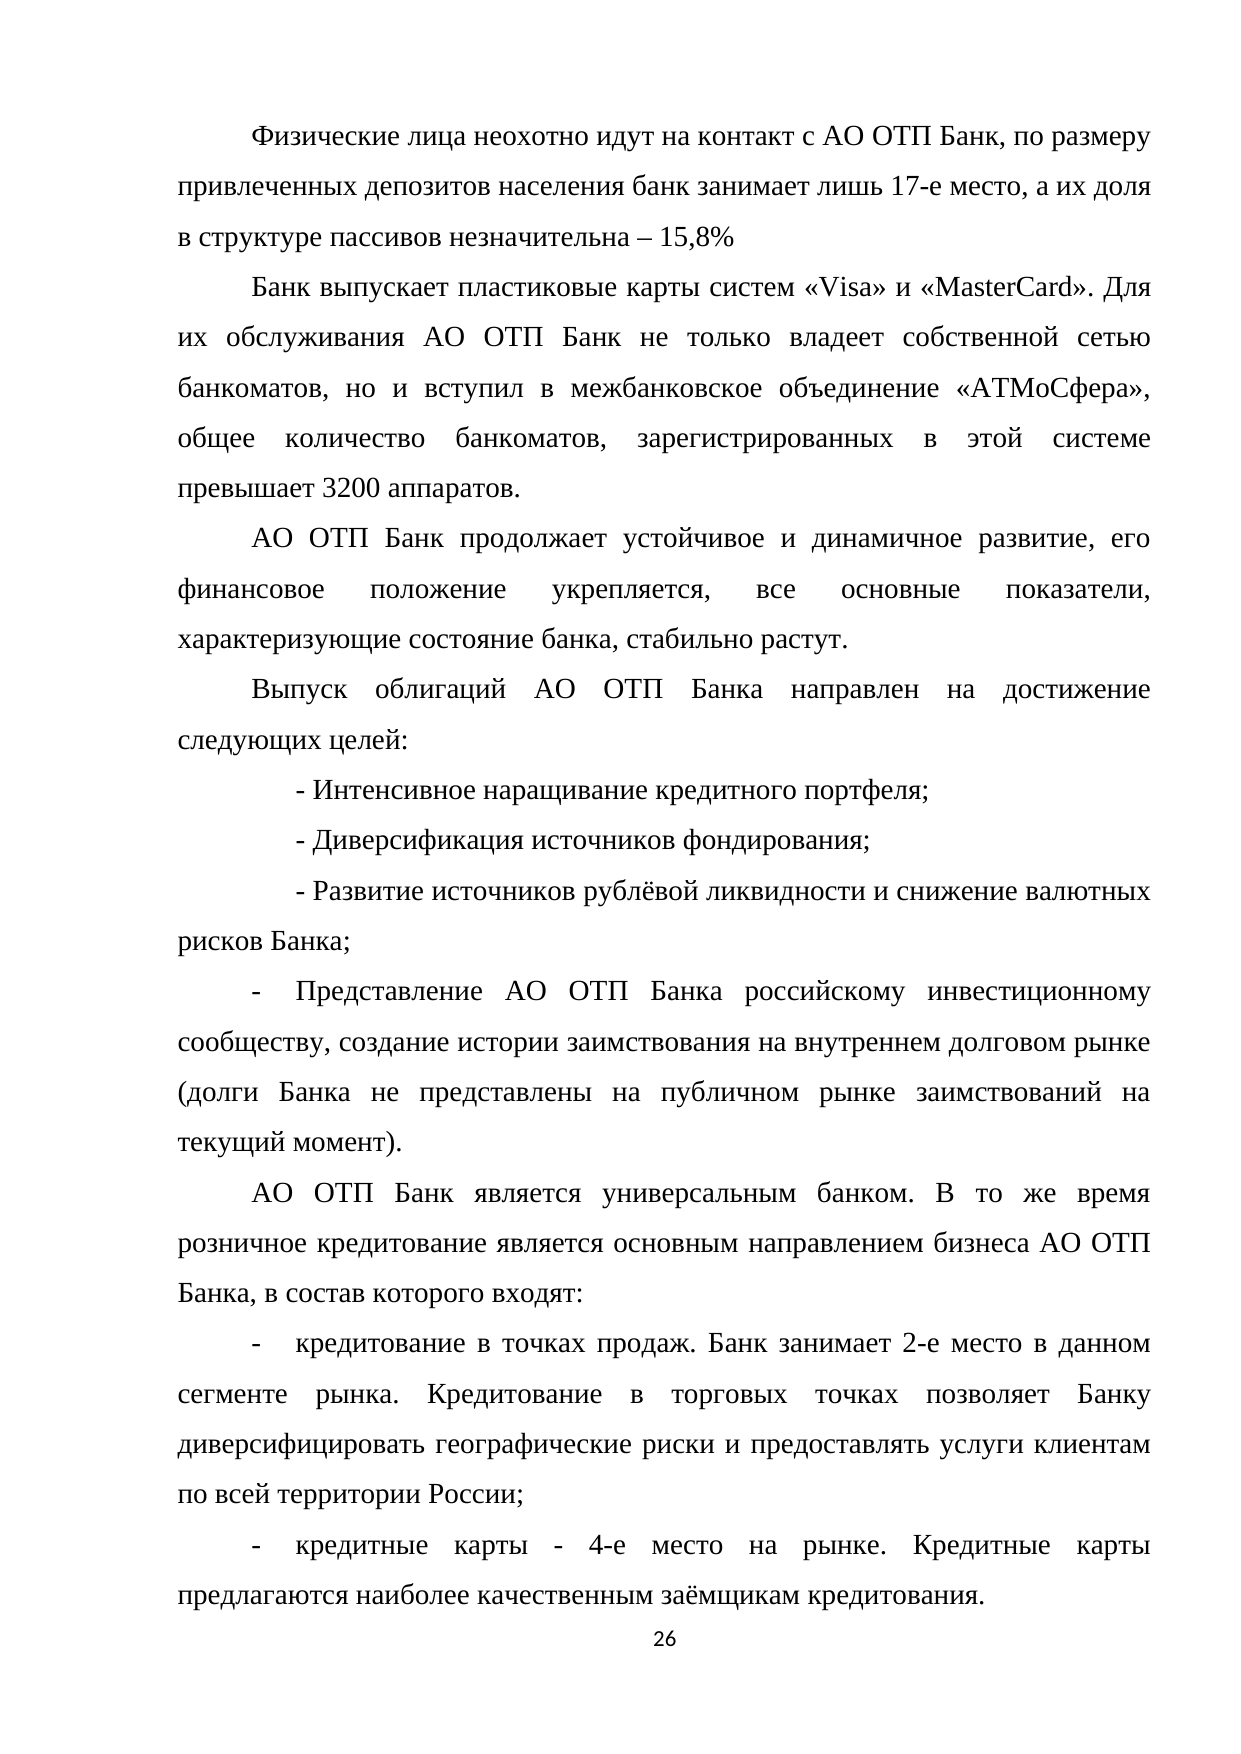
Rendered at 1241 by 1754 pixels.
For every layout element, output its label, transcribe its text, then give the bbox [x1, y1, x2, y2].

text Физические лица неохотно идут на контакт с АО ОТП Банк, по размеру привлеченных депозитов населения банк занимает лишь 17-е место, а их доля в структуре пассивов незначительна – 15,8% [177, 118, 1152, 252]
list кредитные карты - 4-е место на рынке. Кредитные карты предлагаются наиболее качественным заёмщикам кредитования. [177, 1527, 1152, 1611]
text АО ОТП Банк продолжает устойчивое и динамичное развитие, его финансовое положение укрепляется, все основные показатели, характеризующие состояние банка, стабильно растут. [177, 521, 1152, 655]
text - Диверсификация источников фондирования; [177, 822, 1152, 856]
list Представление АО ОТП Банка российскому инвестиционному сообществу, создание истории заимствования на внутреннем долговом рынке (долги Банка не представлены на публичном рынке заимствований на текущий момент). [177, 973, 1152, 1158]
text - Интенсивное наращивание кредитного портфеля; [177, 772, 1152, 806]
list кредитование в точках продаж. Банк занимает 2-е место в данном сегменте рынка. Кредитование в торговых точках позволяет Банку диверсифицировать географические риски и предоставлять услуги клиентам по всей территории России; [177, 1326, 1152, 1510]
text Банк выпускает пластиковые карты систем «Visa» и «MasterCard». Для их обслуживания АО ОТП Банк не только владеет собственной сетью банкоматов, но и вступил в межбанковское объединение «АТМоСфера», общее количество банкоматов, зарегистрированных в этой системе превышает 3200 аппаратов. [177, 269, 1152, 504]
text АО ОТП Банк является универсальным банком. В то же время розничное кредитование является основным направлением бизнеса АО ОТП Банка, в состав которого входят: [177, 1175, 1152, 1309]
text - Развитие источников рублёвой ликвидности и снижение валютных рисков Банка; [177, 873, 1152, 957]
text Выпуск облигаций АО ОТП Банка направлен на достижение следующих целей: [177, 672, 1152, 755]
